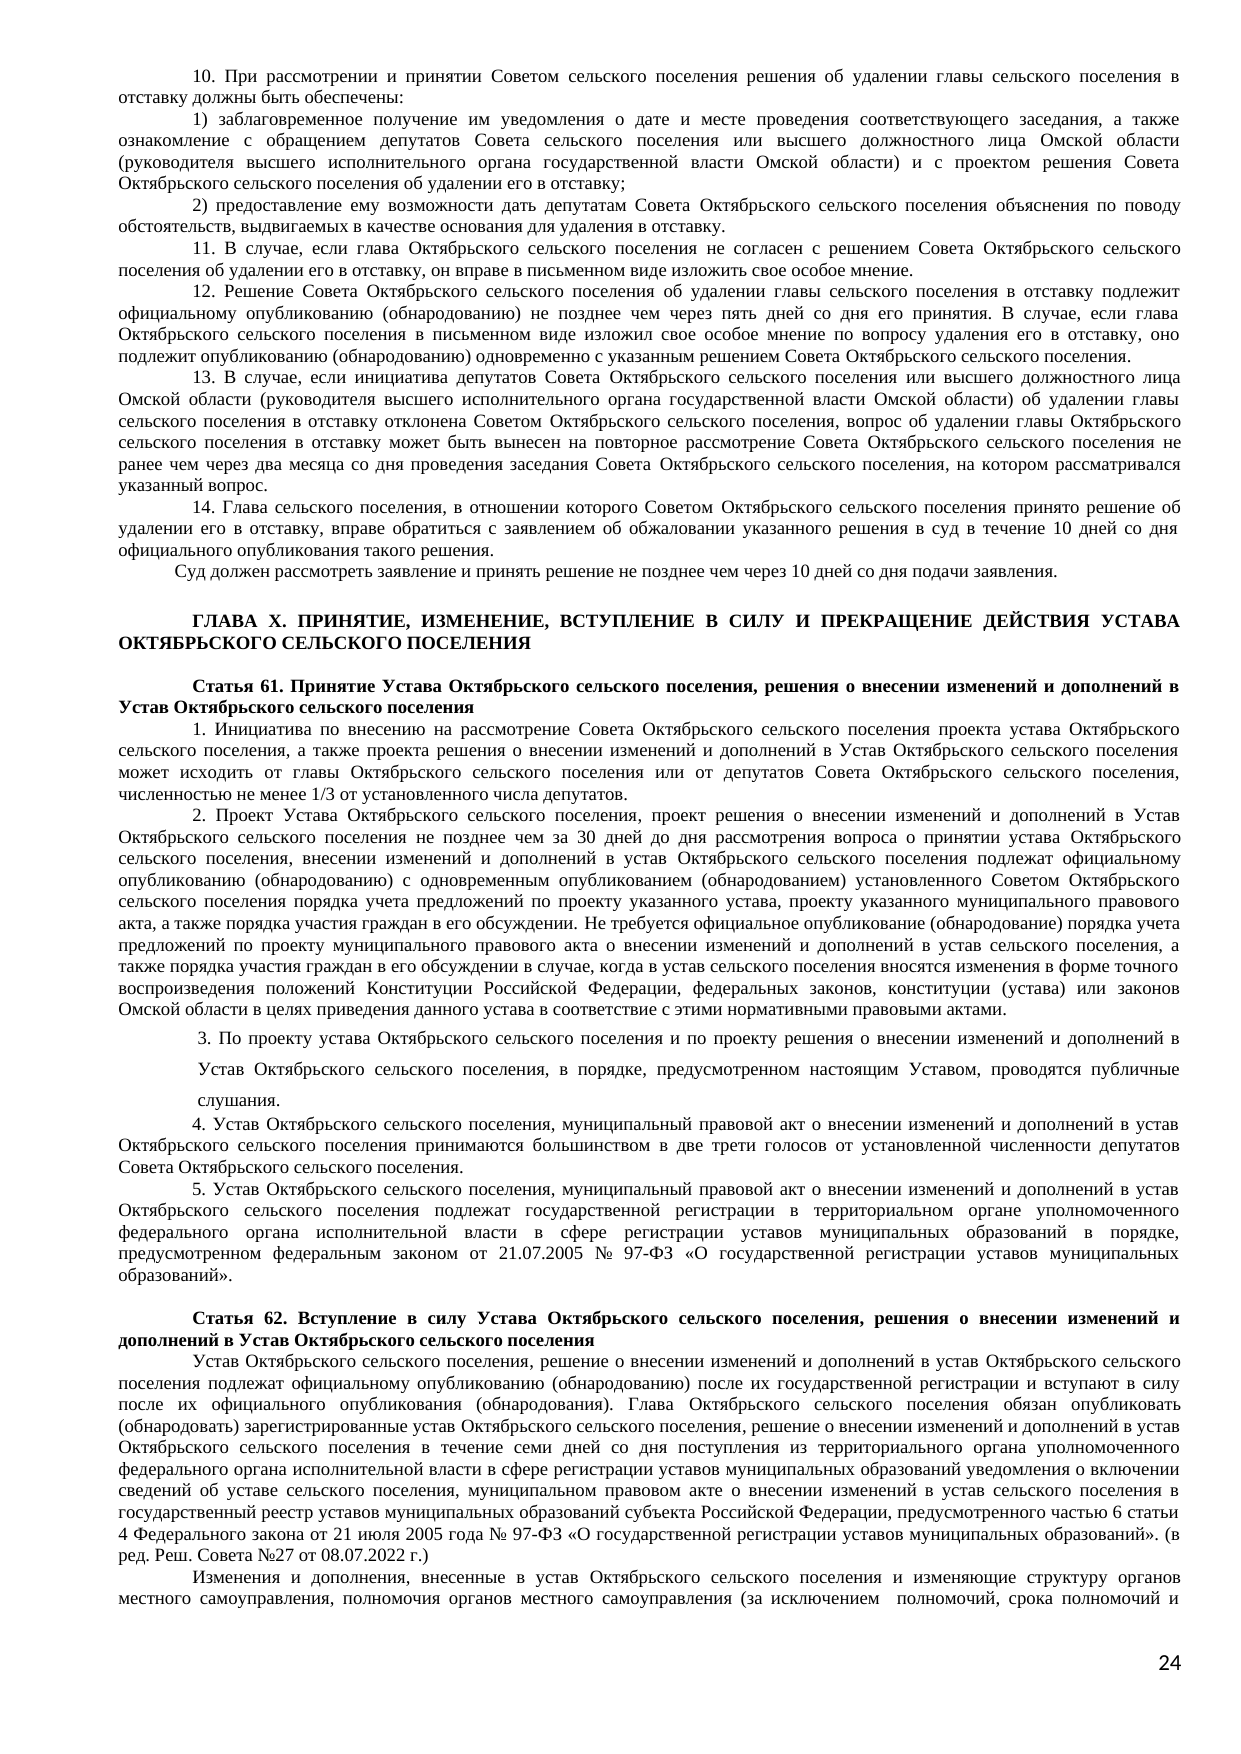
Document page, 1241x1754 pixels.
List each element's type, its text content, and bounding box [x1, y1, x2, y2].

text 1. Инициатива по внесению на рассмотрение Совета Октябрьского сельского поселения проекта устава Октябрьского сельского поселения, а также проекта решения о внесении изменений и дополнений в Устав Октябрьского сельского поселения может исходить от главы Октябрьского сельского поселения или от депутатов Совета Октябрьского сельского поселения, численностью не менее 1/3 от установленного числа депутатов. [118, 718, 1181, 804]
text 10. При рассмотрении и принятии Советом сельского поселения решения об удалении главы сельского поселения в отставку должны быть обеспечены: [118, 64, 1181, 108]
text 11. В случае, если глава Октябрьского сельского поселения не согласен с решением Совета Октябрьского сельского поселения об удалении его в отставку, он вправе в письменном виде изложить свое особое мнение. [118, 237, 1181, 280]
text 2. Проект Устава Октябрьского сельского поселения, проект решения о внесении изменений и дополнений в Устав Октябрьского сельского поселения не позднее чем за 30 дней до дня рассмотрения вопроса о принятии устава Октябрьского сельского поселения, внесении изменений и дополнений в устав Октябрьского сельского поселения подлежат официальному опубликованию (обнародованию) с одновременным опубликованием (обнародованием) установленного Советом Октябрьского сельского поселения порядка учета предложений по проекту указанного устава, проекту указанного муниципального правового акта, а также порядка участия граждан в его обсуждении. Не требуется официальное опубликование (обнародование) порядка учета предложений по проекту муниципального правового акта о внесении изменений и дополнений в устав сельского поселения, а также порядка участия граждан в его обсуждении в случае, когда в устав сельского поселения вносятся изменения в форме точного воспроизведения положений Конституции Российской Федерации, федеральных законов, конституции (устава) или законов Омской области в целях приведения данного устава в соответствие с этими нормативными правовыми актами. [118, 804, 1181, 1020]
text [118, 1566, 1181, 1609]
text 5. Устав Октябрьского сельского поселения, муниципальный правовой акт о внесении изменений и дополнений в устав Октябрьского сельского поселения подлежат государственной регистрации в территориальном органе уполномоченного федерального органа исполнительной власти в сфере регистрации уставов муниципальных образований в порядке, предусмотренном федеральным законом от 21.07.2005 № 97-ФЗ «О государственной регистрации уставов муниципальных образований». [118, 1177, 1181, 1285]
text ГЛАВА X. ПРИНЯТИЕ, ИЗМЕНЕНИЕ, ВСТУПЛЕНИЕ В СИЛУ И ПРЕКРАЩЕНИЕ ДЕЙСТВИЯ УСТАВА ОКТЯБРЬСКОГО СЕЛЬСКОГО ПОСЕЛЕНИЯ [118, 610, 1181, 653]
text 14. Глава сельского поселения, в отношении которого Советом Октябрьского сельского поселения принято решение об удалении его в отставку, вправе обратиться с заявлением об обжаловании указанного решения в суд в течение 10 дней со дня официального опубликования такого решения. [118, 496, 1181, 560]
text 1) заблаговременное получение им уведомления о дате и месте проведения соответствующего заседания, а также ознакомление с обращением депутатов Совета сельского поселения или высшего должностного лица Омской области (руководителя высшего исполнительного органа государственной власти Омской области) и с проектом решения Совета Октябрьского сельского поселения об удалении его в отставку; [118, 108, 1181, 194]
text 2) предоставление ему возможности дать депутатам Совета Октябрьского сельского поселения объяснения по поводу обстоятельств, выдвигаемых в качестве основания для удаления в отставку. [118, 194, 1181, 237]
text Статья 62. Вступление в силу Устава Октябрьского сельского поселения, решения о внесении изменений и дополнений в Устав Октябрьского сельского поселения [118, 1307, 1181, 1350]
text Устав Октябрьского сельского поселения, решение о внесении изменений и дополнений в устав Октябрьского сельского поселения подлежат официальному опубликованию (обнародованию) после их государственной регистрации и вступают в силу после их официального опубликования (обнародования). Глава Октябрьского сельского поселения обязан опубликовать (обнародовать) зарегистрированные устав Октябрьского сельского поселения, решение о внесении изменений и дополнений в устав Октябрьского сельского поселения в течение семи дней со дня поступления из территориального органа уполномоченного федерального органа исполнительной власти в сфере регистрации уставов муниципальных образований уведомления о включении сведений об уставе сельского поселения, муниципальном правовом акте о внесении изменений в устав сельского поселения в государственный реестр уставов муниципальных образований субъекта Российской Федерации, предусмотренного частью 6 статьи 4 Федерального закона от 21 июля 2005 года № 97-ФЗ «О государственной регистрации уставов муниципальных образований». (в ред. Реш. Совета №27 от 08.07.2022 г.) [118, 1350, 1181, 1566]
text 13. В случае, если инициатива депутатов Совета Октябрьского сельского поселения или высшего должностного лица Омской области (руководителя высшего исполнительного органа государственной власти Омской области) об удалении главы сельского поселения в отставку отклонена Советом Октябрьского сельского поселения, вопрос об удалении главы Октябрьского сельского поселения в отставку может быть вынесен на повторное рассмотрение Совета Октябрьского сельского поселения не ранее чем через два месяца со дня проведения заседания Совета Октябрьского сельского поселения, на котором рассматривался указанный вопрос. [118, 366, 1181, 496]
text Статья 61. Принятие Устава Октябрьского сельского поселения, решения о внесении изменений и дополнений в Устав Октябрьского сельского поселения [118, 675, 1181, 718]
text 3. По проекту устава Октябрьского сельского поселения и по проекту решения о внесении изменений и дополнений в Устав Октябрьского сельского поселения, в порядке, предусмотренном настоящим Уставом, проводятся публичные слушания. [197, 1020, 1181, 1113]
text 4. Устав Октябрьского сельского поселения, муниципальный правовой акт о внесении изменений и дополнений в устав Октябрьского сельского поселения принимаются большинством в две трети голосов от установленной численности депутатов Совета Октябрьского сельского поселения. [118, 1113, 1181, 1177]
text Суд должен рассмотреть заявление и принять решение не позднее чем через 10 дней со дня подачи заявления. [118, 560, 1181, 582]
text 12. Решение Совета Октябрьского сельского поселения об удалении главы сельского поселения в отставку подлежит официальному опубликованию (обнародованию) не позднее чем через пять дней со дня его принятия. В случае, если глава Октябрьского сельского поселения в письменном виде изложил свое особое мнение по вопросу удаления его в отставку, оно подлежит опубликованию (обнародованию) одновременно с указанным решением Совета Октябрьского сельского поселения. [118, 280, 1181, 366]
